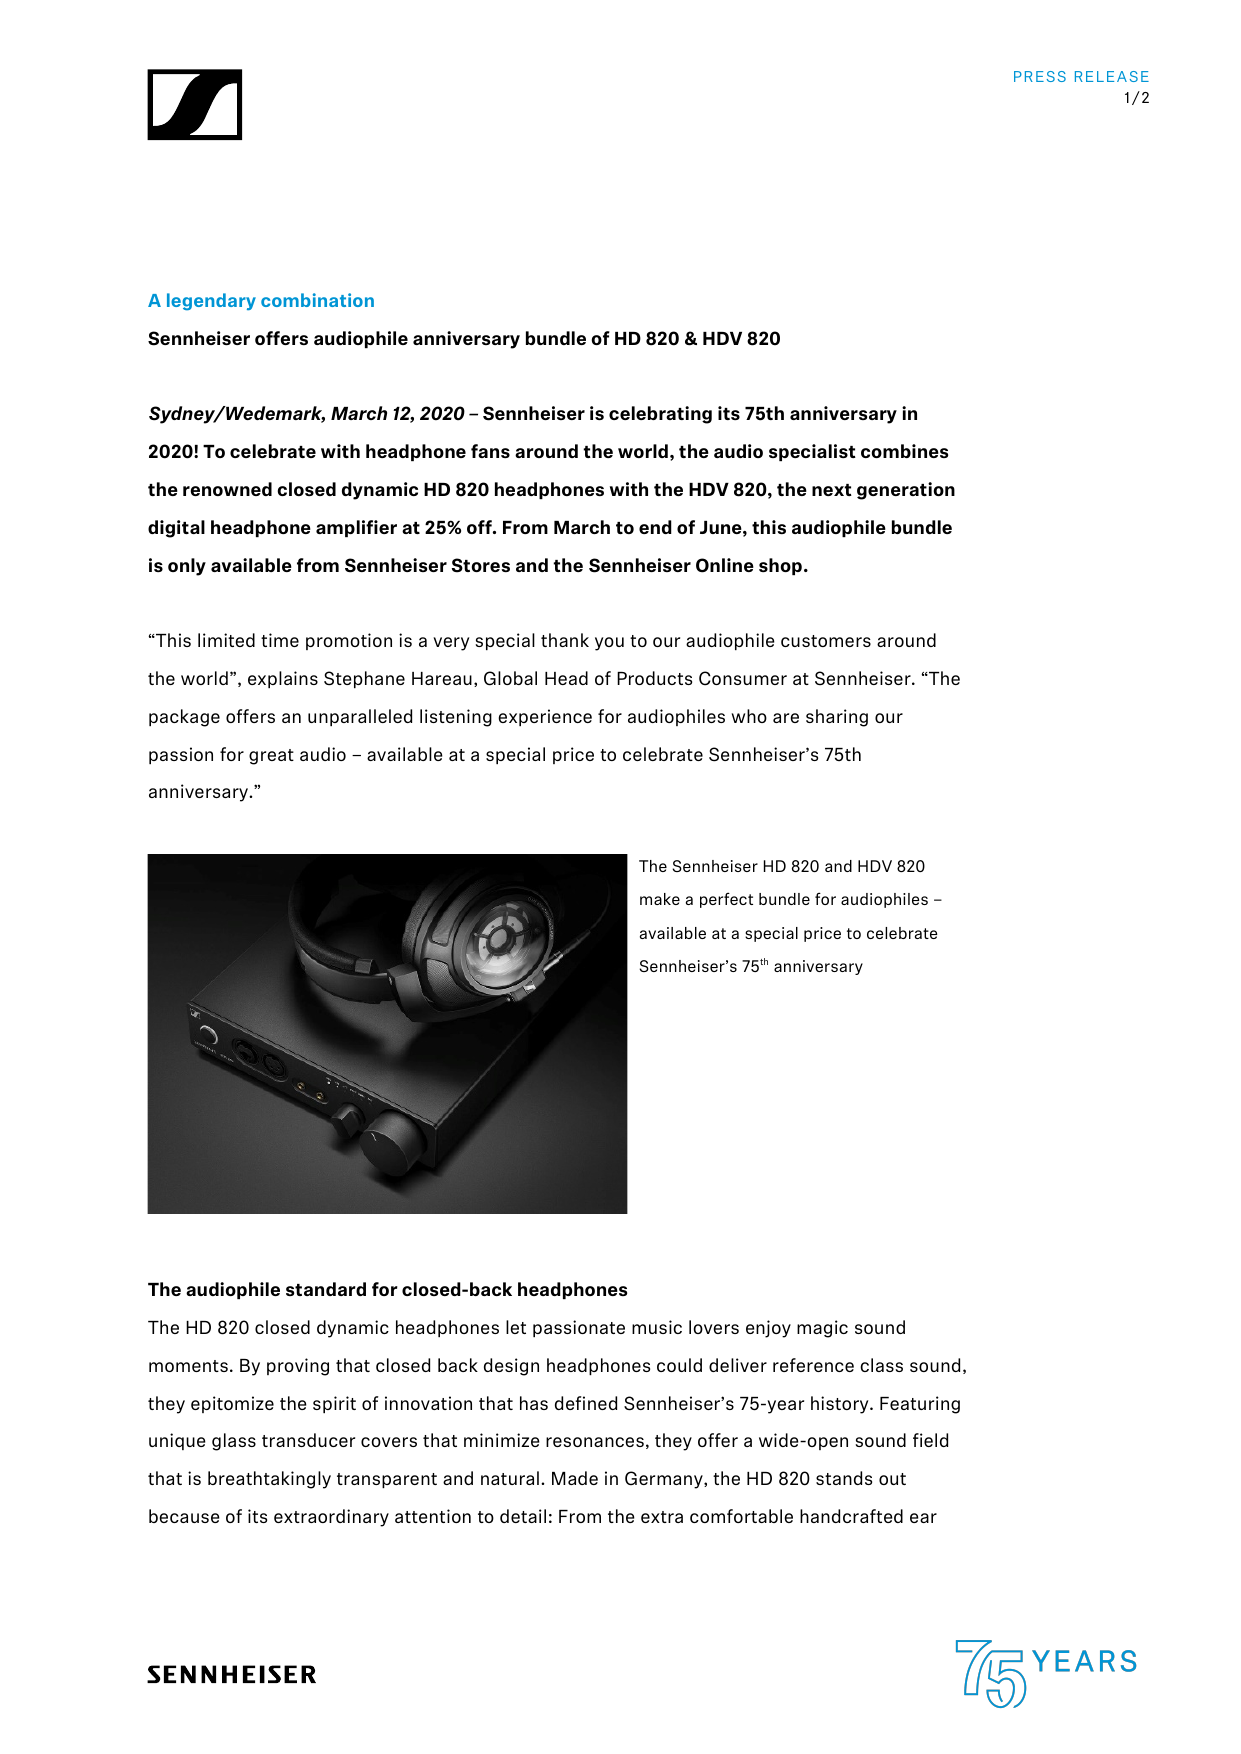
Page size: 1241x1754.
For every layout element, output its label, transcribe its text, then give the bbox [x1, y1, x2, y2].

table_header The Sennheiser HD 820 and HDV 820 make a perfect bundle for audiophiles – available at a special price to celebrate Sennheiser’s 75th anniversary [639, 854, 968, 1276]
table_header [148, 854, 639, 1276]
text The audiophile standard for closed-back headphones [148, 1276, 968, 1301]
text Sydney/Wedemark, March 12, 2020 – Sennheiser is celebrating its 75th anniversary in 2020! To celebrate with headphone fans around the world, the audio specialist combines the renowned closed dynamic HD 820 headphones with the HDV 820, the next generation digital headphone amplifier at 25% off. From March to end of June, this audiophile bundle is only available from Sennheiser Stores and the Sennheiser Online shop. [148, 400, 968, 577]
text “This limited time promotion is a very special thank you to our audiophile customers around the world”, explains Stephane Hareau, Global Head of Products Consumer at Sennheiser. “The package offers an unparalleled listening experience for audiophiles who are sharing our passion for great audio – available at a special price to celebrate Sennheiser’s 75th anniversary.” [148, 627, 968, 804]
picture [948, 1633, 1139, 1712]
picture [147, 854, 628, 1214]
text Sennheiser offers audiophile anniversary bundle of HD 820 & HDV 820 [148, 325, 968, 350]
text A legendary combination [148, 287, 968, 312]
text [148, 1314, 968, 1528]
